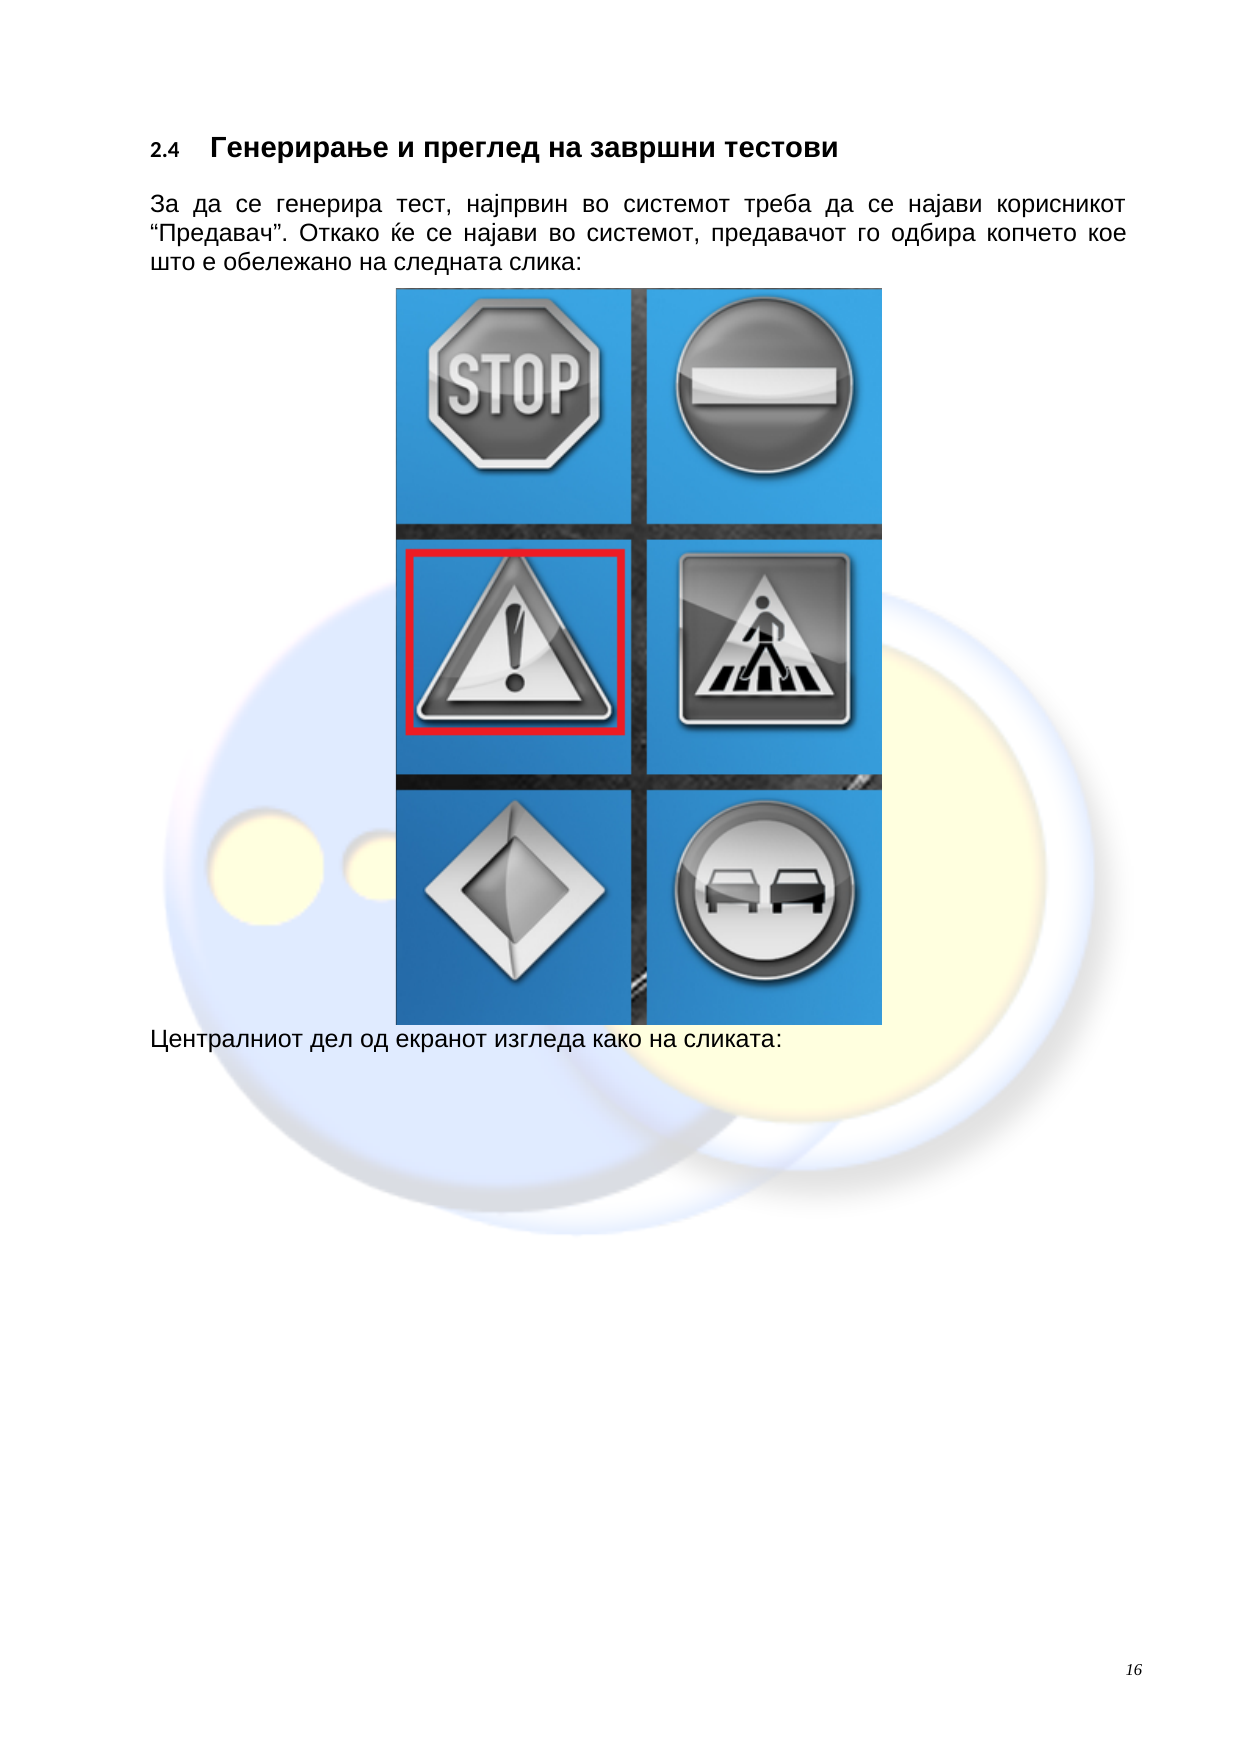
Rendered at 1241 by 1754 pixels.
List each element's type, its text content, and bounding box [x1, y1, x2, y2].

picture [395, 288, 882, 1025]
text За да се генерира тест, најпрвин во системот треба да се најави корисникот “Предавач”. Откако ќе се најави во системот, предавачот го одбира копчето кое што е обележано на следната слика: [150, 189, 1128, 276]
subtitle Генерирање и преглед на завршни тестови [150, 129, 1128, 164]
text Централниот дел од екранот изгледа како на сликата: [150, 1024, 1128, 1053]
